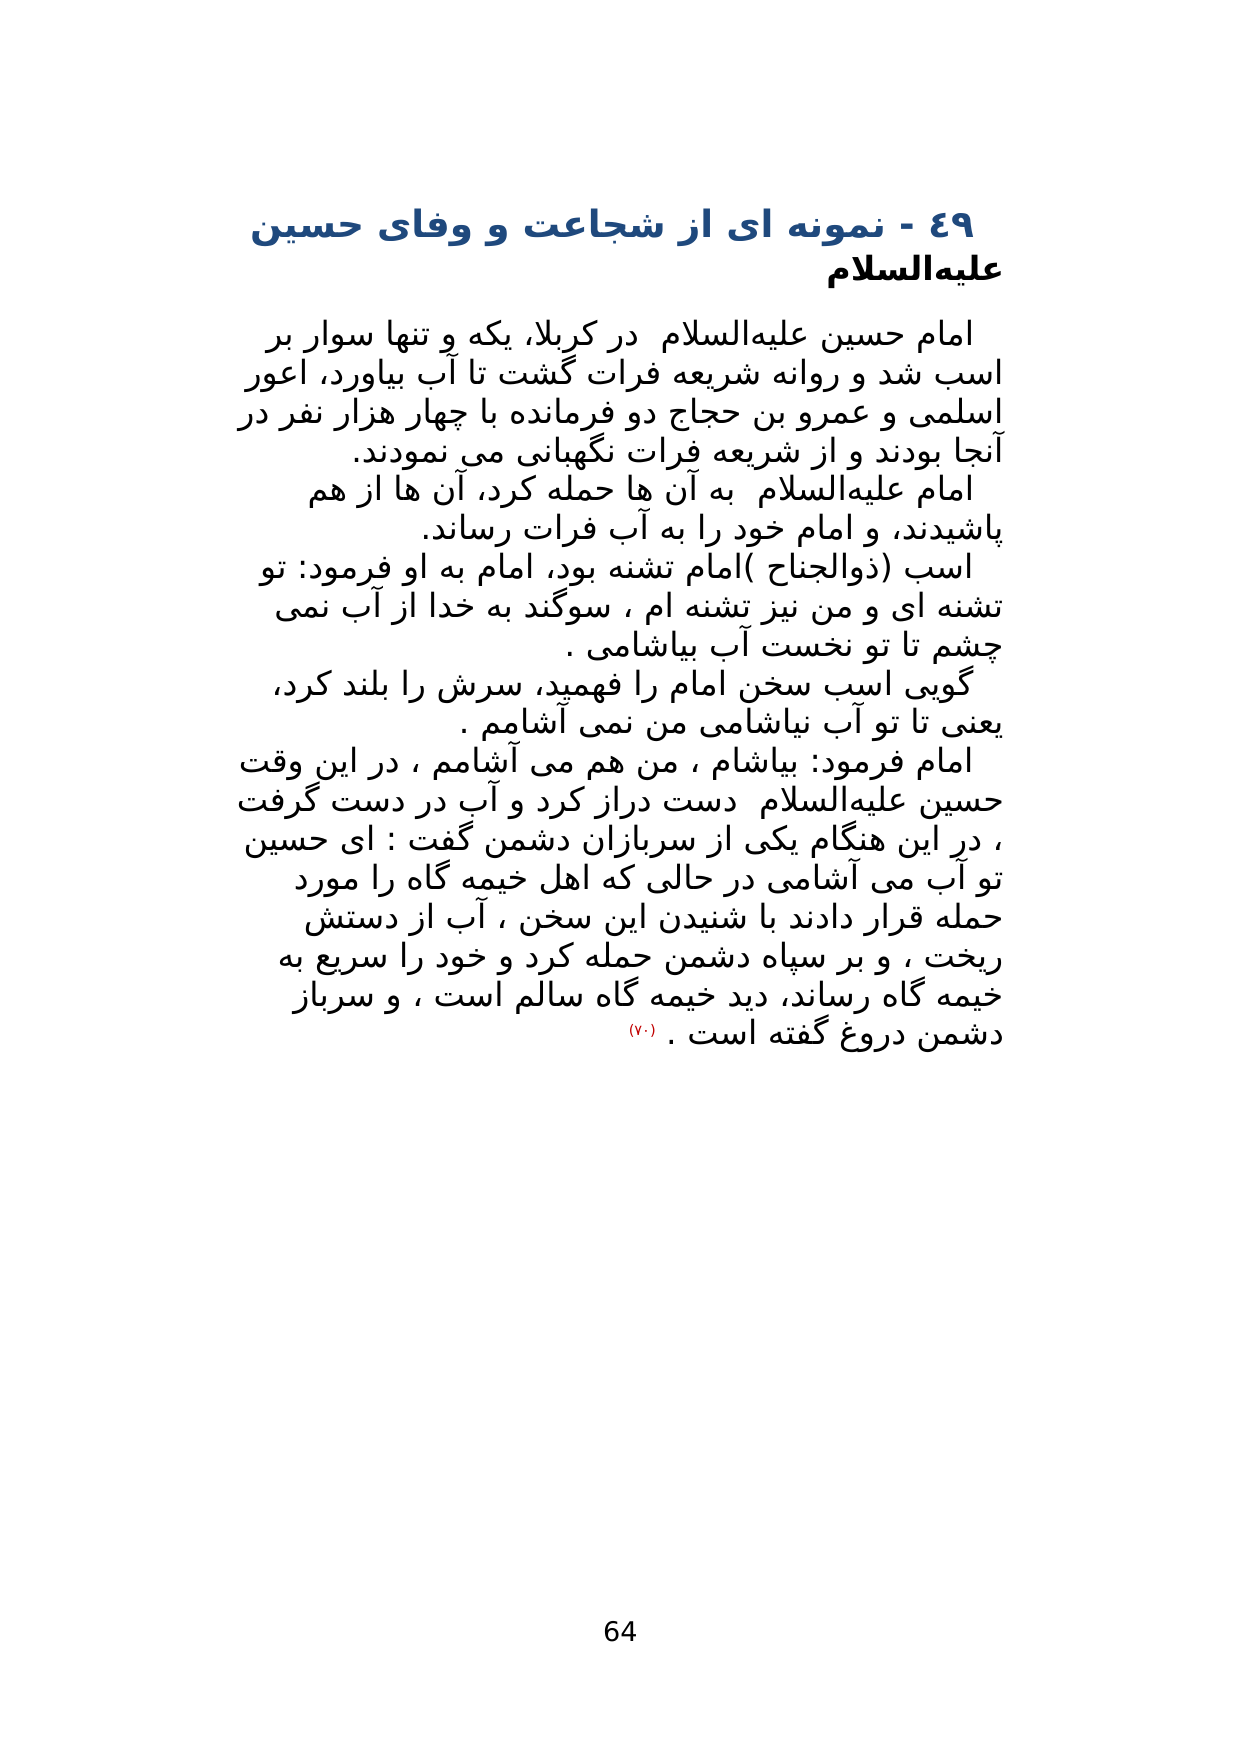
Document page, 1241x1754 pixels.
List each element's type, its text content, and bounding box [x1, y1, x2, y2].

text امام حسين عليه‌السلام در كربلا، يكه و تنها سوار بر اسب شد و روانه شريعه فرات گشت تا آب بياورد، اعور اسلمى و عمرو بن حجاج دو فرمانده با چهار هزار نفر در آنجا بودند و از شريعه فرات نگهبانى مى نمودند. [236, 314, 1004, 470]
text گويى اسب سخن امام را فهميد، سرش را بلند كرد، يعنى تا تو آب نياشامى من نمى آشامم . [236, 664, 1004, 742]
subtitle ٤٩ - نمونه اى از شجاعت و وفاى حسين عليه‌السلام [236, 202, 1004, 289]
text امام عليه‌السلام به آن ها حمله كرد، آن ها از هم پاشيدند، و امام خود را به آب فرات رساند. [236, 470, 1004, 548]
text امام فرمود: بياشام ، من هم مى آشامم ، در اين وقت حسين عليه‌السلام دست دراز كرد و آب در دست گرفت ، در اين هنگام يكى از سربازان دشمن گفت : اى حسين تو آب مى آشامى در حالى كه اهل خيمه گاه را مورد حمله قرار دادند با شنيدن اين سخن ، آب از دستش ريخت ، و بر سپاه دشمن حمله كرد و خود را سريع به خيمه گاه رساند، ديد خيمه گاه سالم است ، و سرباز دشمن دروغ گفته است . (٧٠) [236, 742, 1004, 1053]
text اسب (ذوالجناح )امام تشنه بود، امام به او فرمود: تو تشنه اى و من نيز تشنه ام ، سوگند به خدا از آب نمى چشم تا تو نخست آب بياشامى . [236, 548, 1004, 664]
